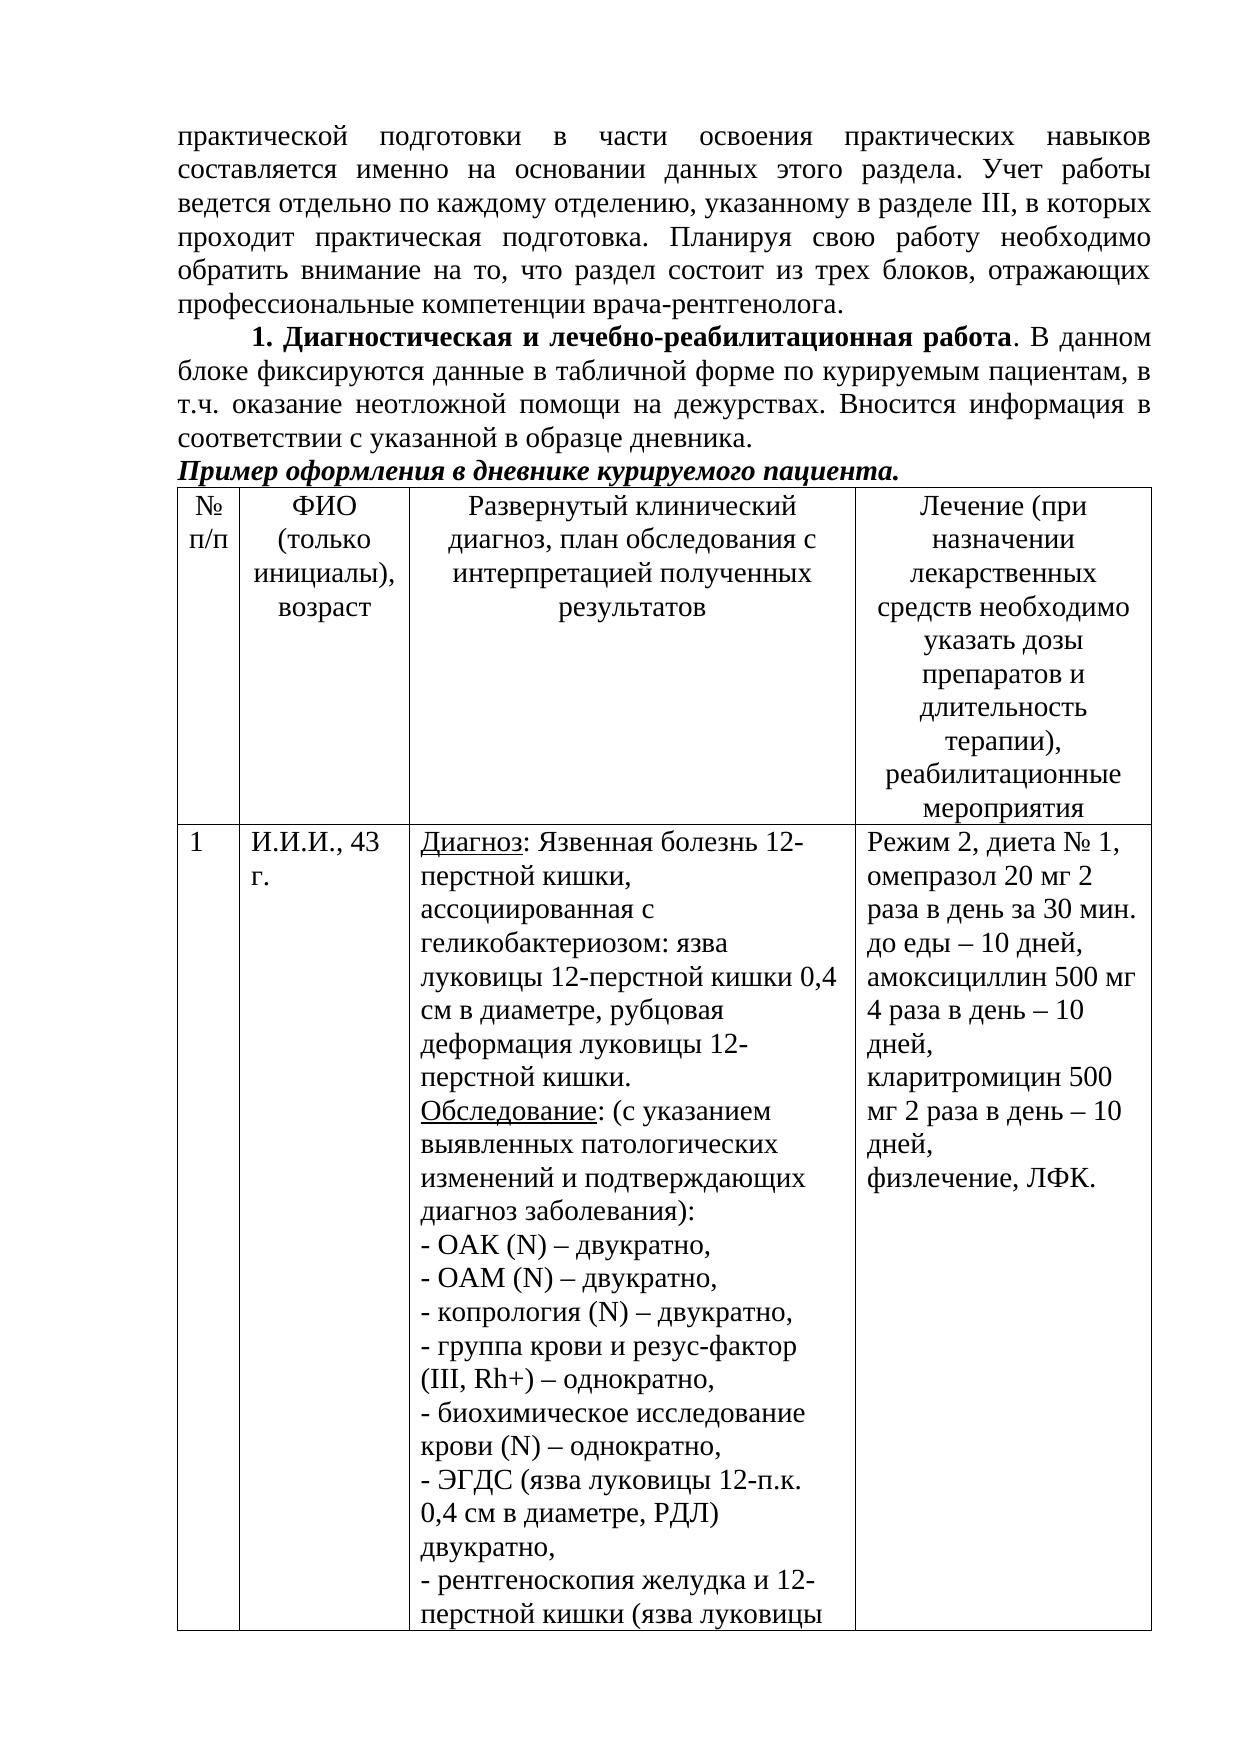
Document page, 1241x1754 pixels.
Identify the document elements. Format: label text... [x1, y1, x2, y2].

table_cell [856, 825, 1151, 1629]
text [177, 118, 1152, 319]
table_cell 1 [178, 825, 239, 1629]
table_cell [410, 825, 855, 1629]
text Пример оформления в дневнике курируемого пациента. [177, 453, 1152, 487]
table_header № п/п [178, 488, 239, 823]
table_header Лечение (при назначении лекарственных средств необходимо указать дозы препаратов и длительность терапии), реабилитационные мероприятия [856, 488, 1151, 823]
table_header Развернутый клинический диагноз, план обследования с интерпретацией полученных результатов [410, 488, 855, 823]
text 1. Диагностическая и лечебно-реабилитационная работа. В данном блоке фиксируются данные в табличной форме по курируемым пациентам, в т.ч. оказание неотложной помощи на дежурствах. Вносится информация в соответствии с указанной в образце дневника. [177, 319, 1152, 453]
table_header ФИО (только инициалы), возраст [240, 488, 409, 823]
table_cell И.И.И., . [240, 825, 409, 1629]
